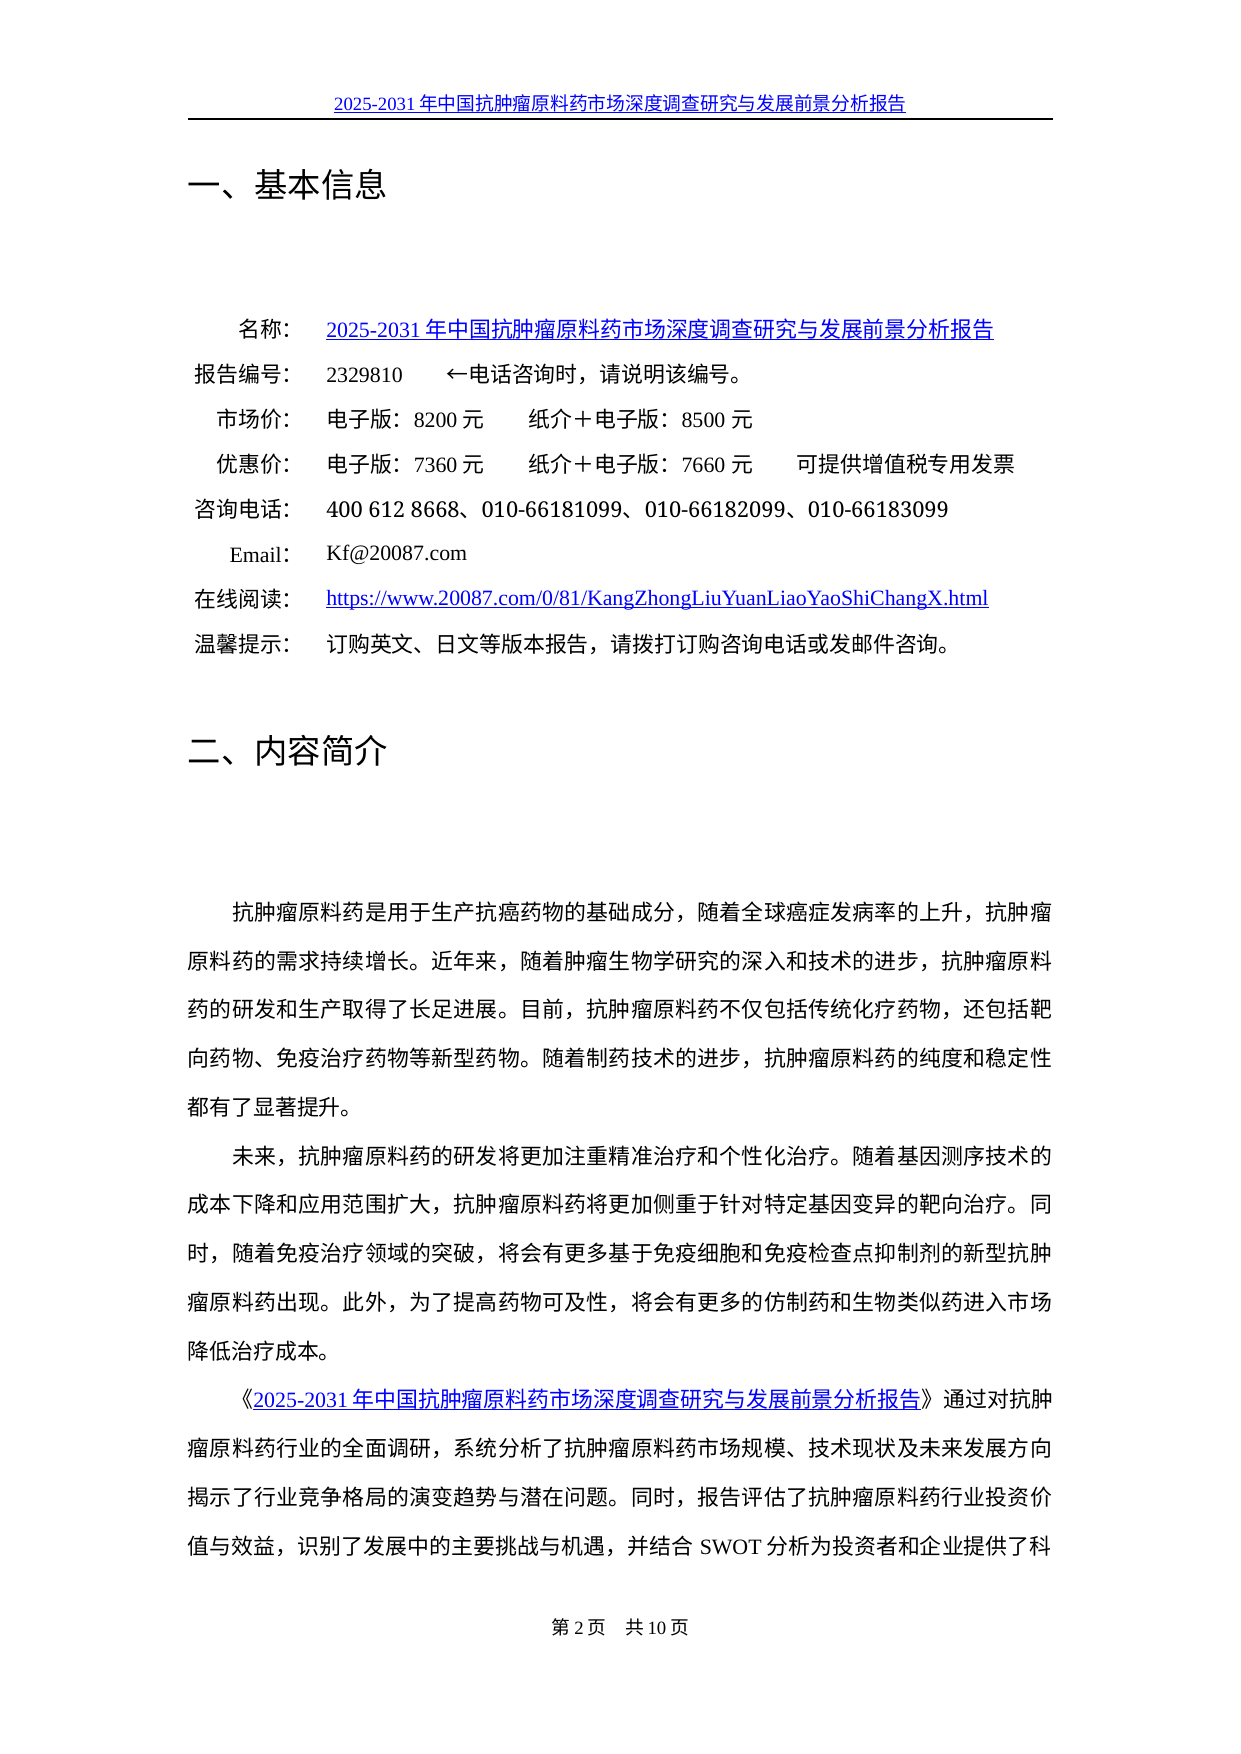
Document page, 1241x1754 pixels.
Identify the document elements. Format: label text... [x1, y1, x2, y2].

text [187, 894, 1053, 1561]
table_cell 400 612 8668、010-66181099、010-66182099、010-66183099 [315, 492, 1073, 537]
table_header 2025-2031年中国抗肿瘤原料药市场深度调查研究与发展前景分析报告 [315, 312, 1073, 357]
table_cell 市场价： [167, 402, 315, 447]
table_cell 咨询电话： [167, 492, 315, 537]
table_cell 优惠价： [167, 447, 315, 492]
table_cell 订购英文、日文等版本报告，请拨打订购咨询电话或发邮件咨询。 [315, 627, 1073, 672]
table_cell Email： [167, 537, 315, 582]
table_cell 电子版：7360 元 纸介＋电子版：7660 元 可提供增值税专用发票 [315, 447, 1073, 492]
table_cell 2329810 ←电话咨询时，请说明该编号。 [315, 357, 1073, 402]
table_cell 在线阅读： [167, 582, 315, 627]
table_header 名称： [167, 312, 315, 357]
table_cell 报告编号： [167, 357, 315, 402]
title 二、内容简介 [187, 717, 1053, 782]
table_cell Kf@20087.com [315, 537, 1073, 582]
table_cell 温馨提示： [167, 627, 315, 672]
table_cell [315, 582, 1073, 627]
title 一、基本信息 [187, 150, 1053, 215]
table_cell 电子版：8200 元 纸介＋电子版：8500 元 [315, 402, 1073, 447]
